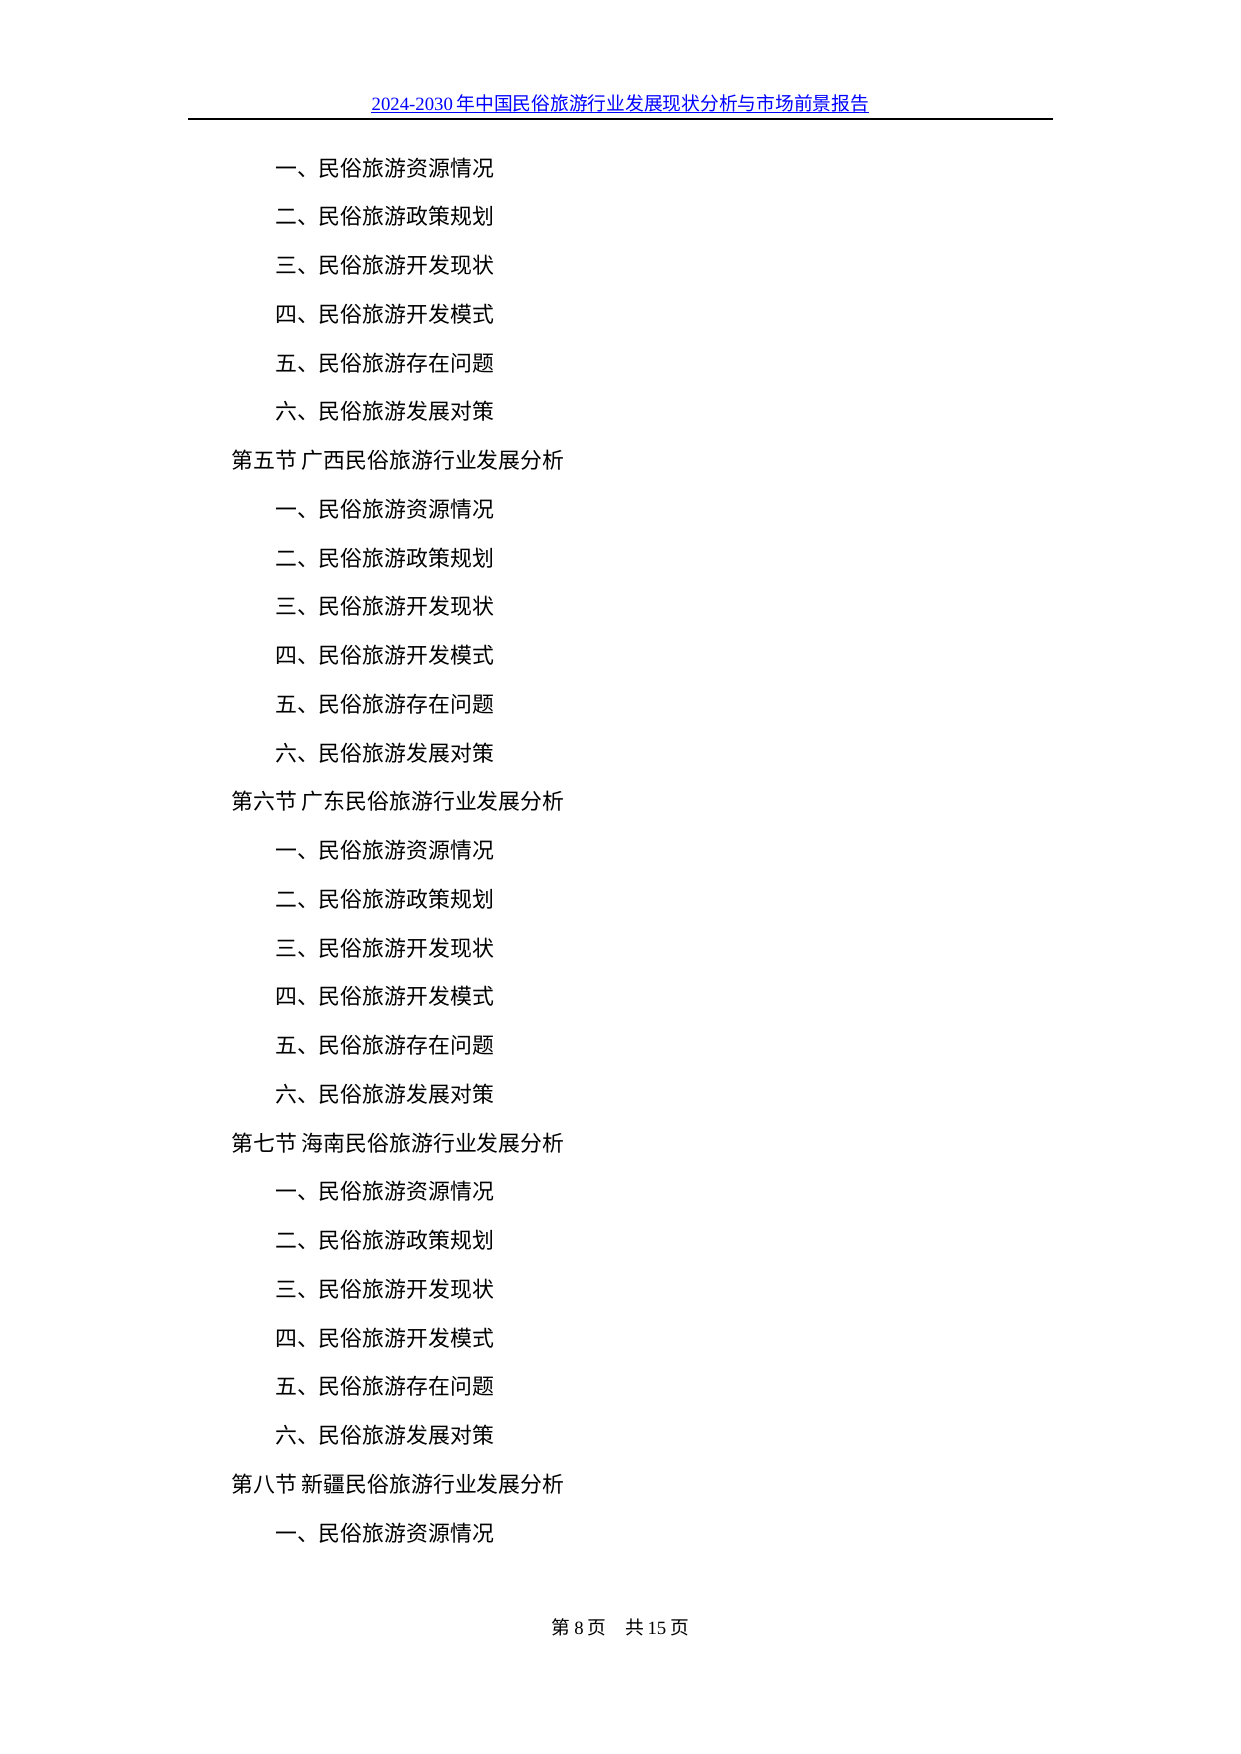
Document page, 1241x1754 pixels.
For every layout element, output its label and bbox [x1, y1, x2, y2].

text [187, 150, 1053, 1548]
